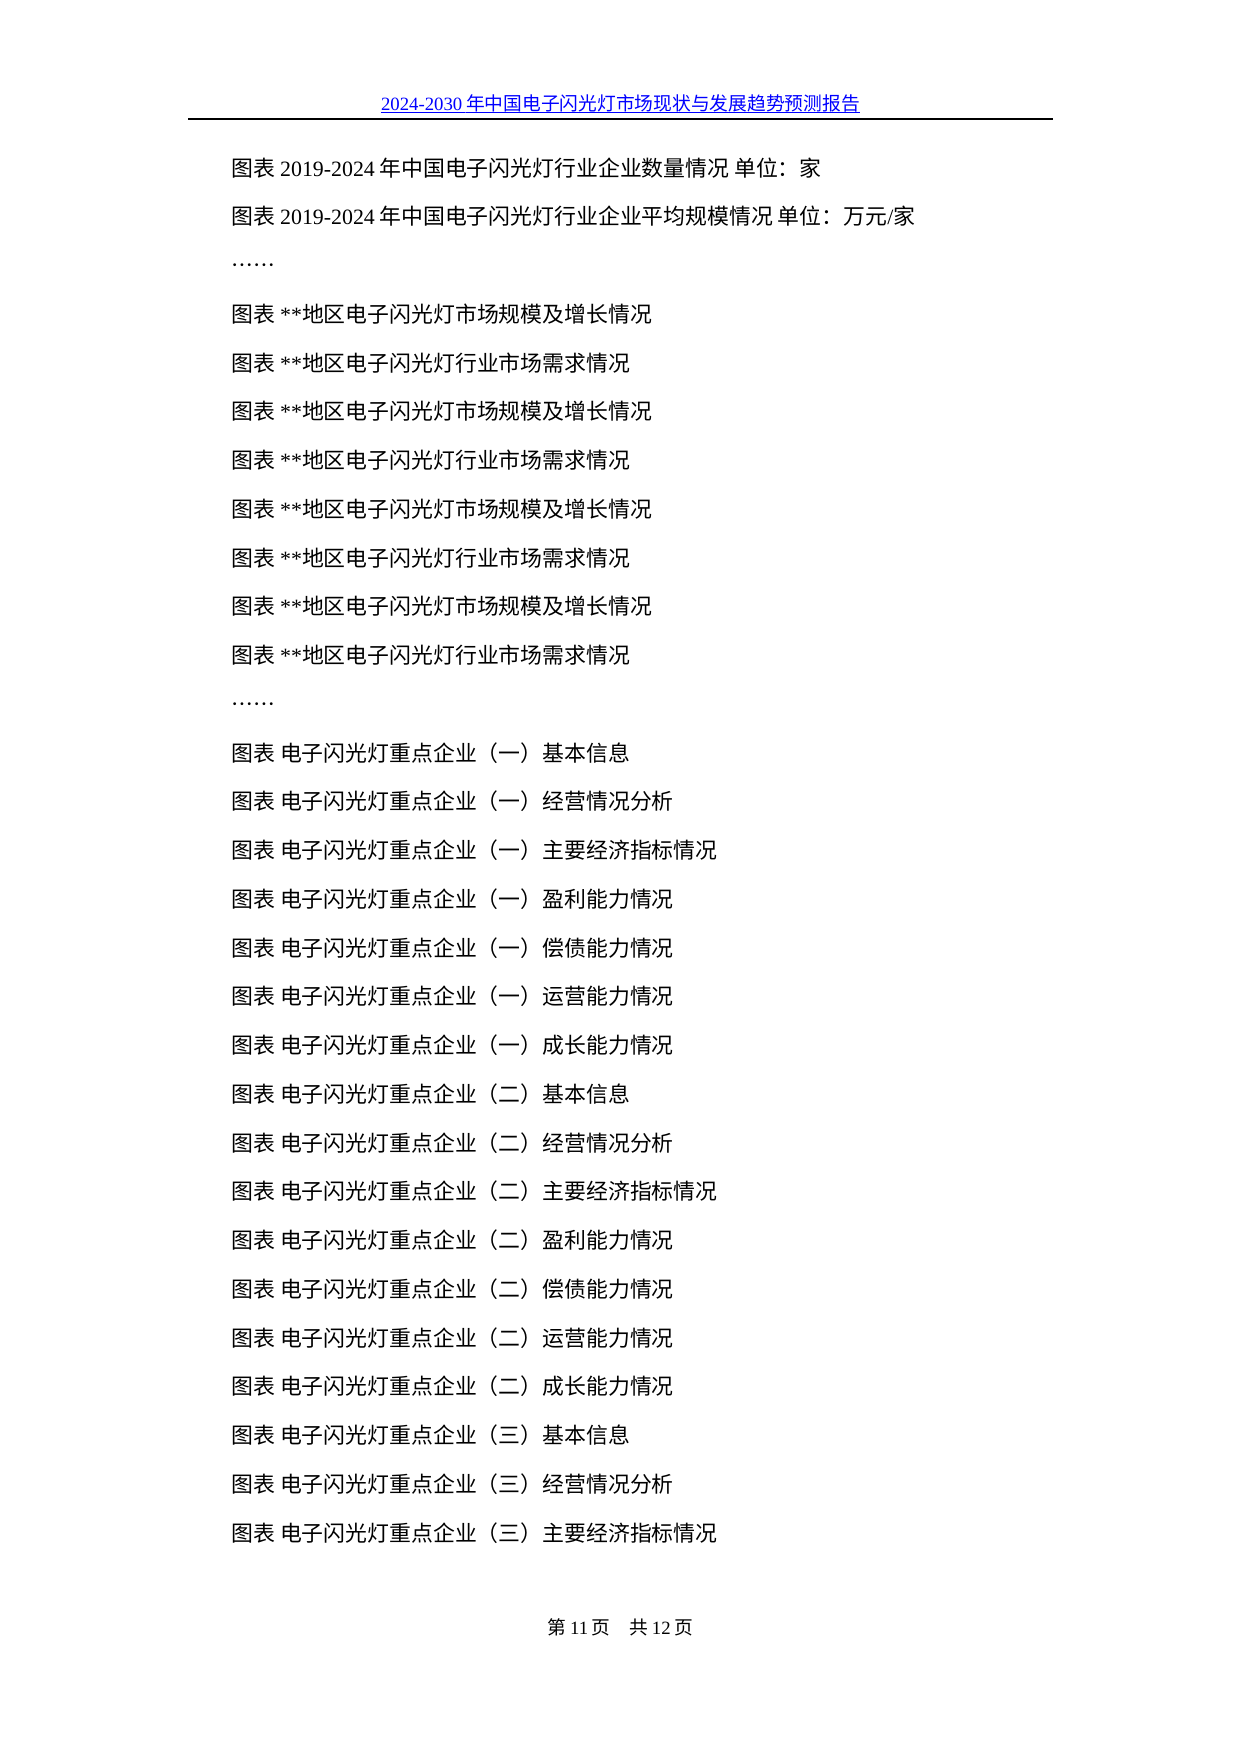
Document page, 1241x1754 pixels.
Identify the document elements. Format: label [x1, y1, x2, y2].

text [187, 150, 1053, 1548]
